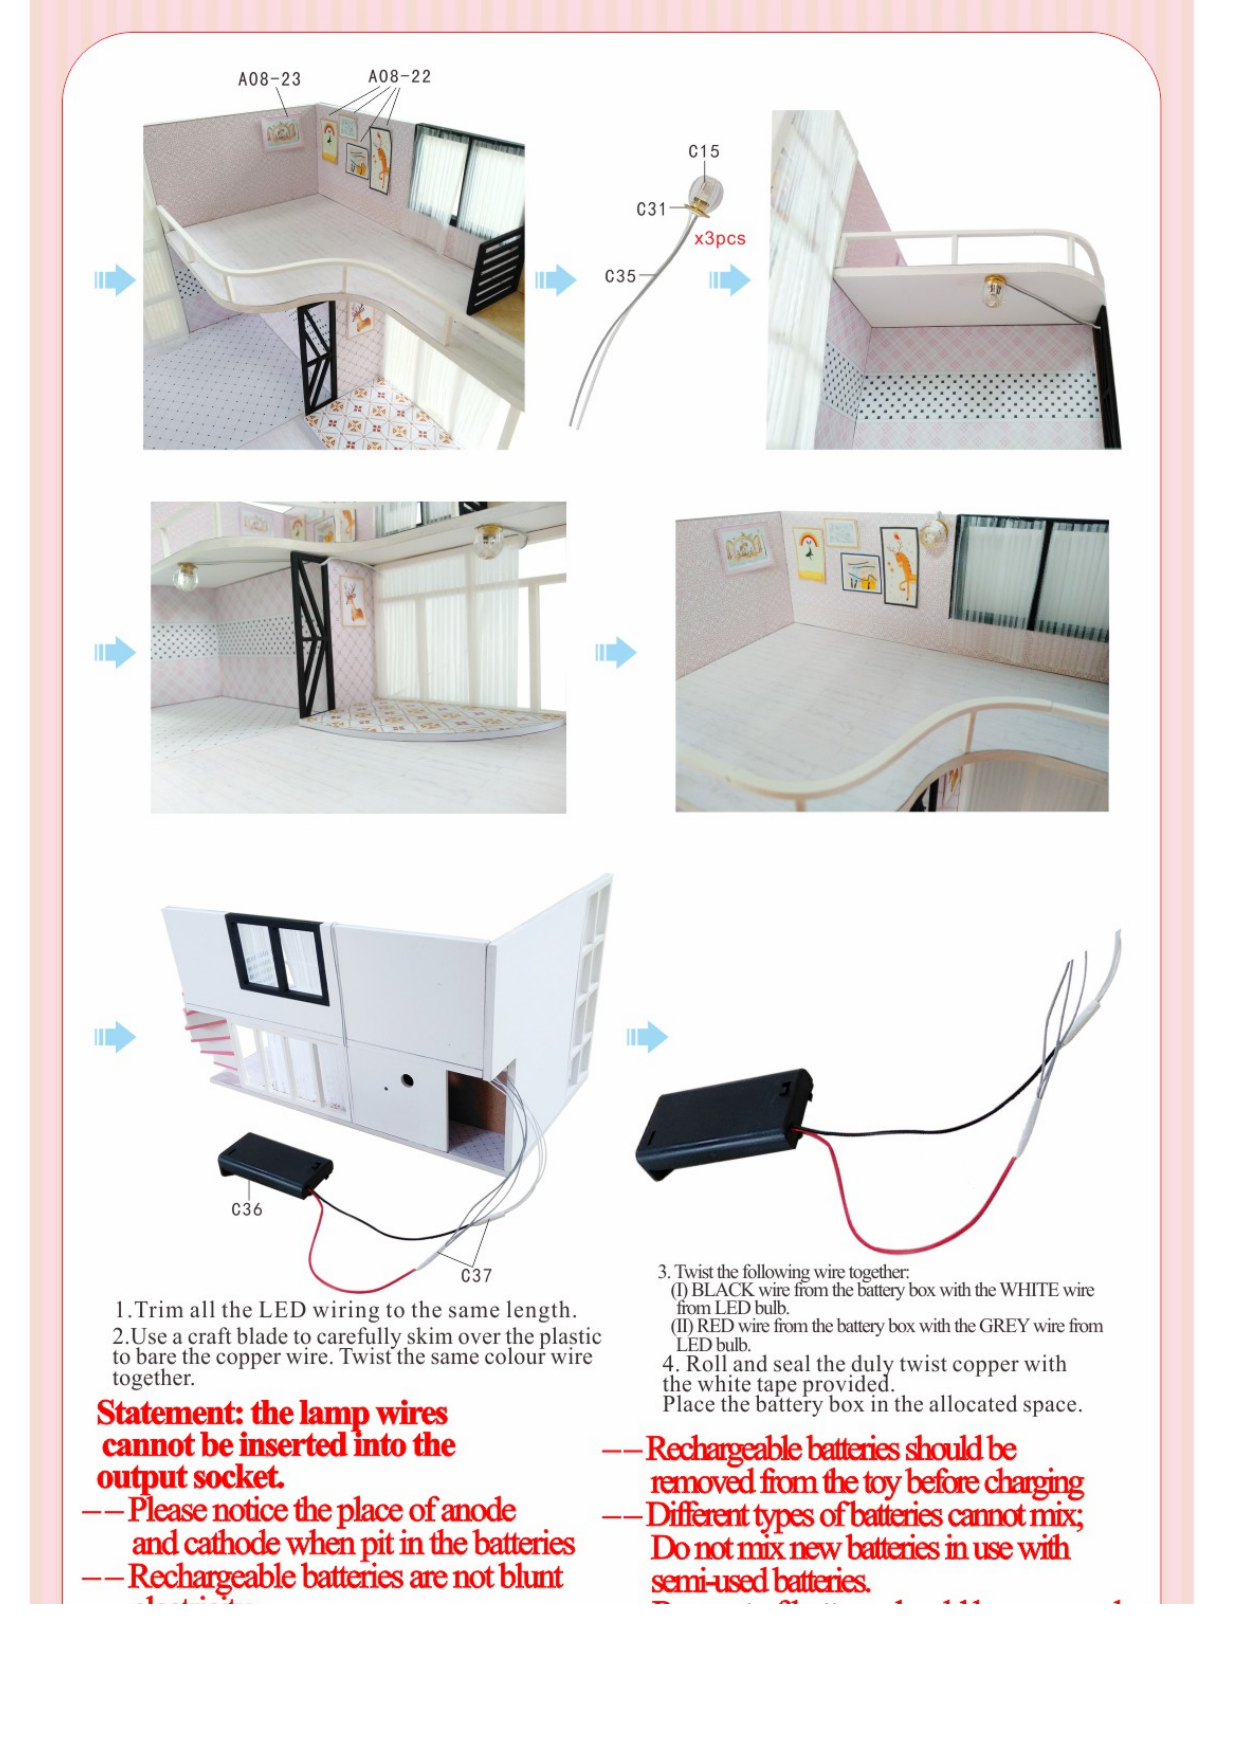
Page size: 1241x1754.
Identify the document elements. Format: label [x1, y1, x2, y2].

picture [29, 0, 1216, 1604]
